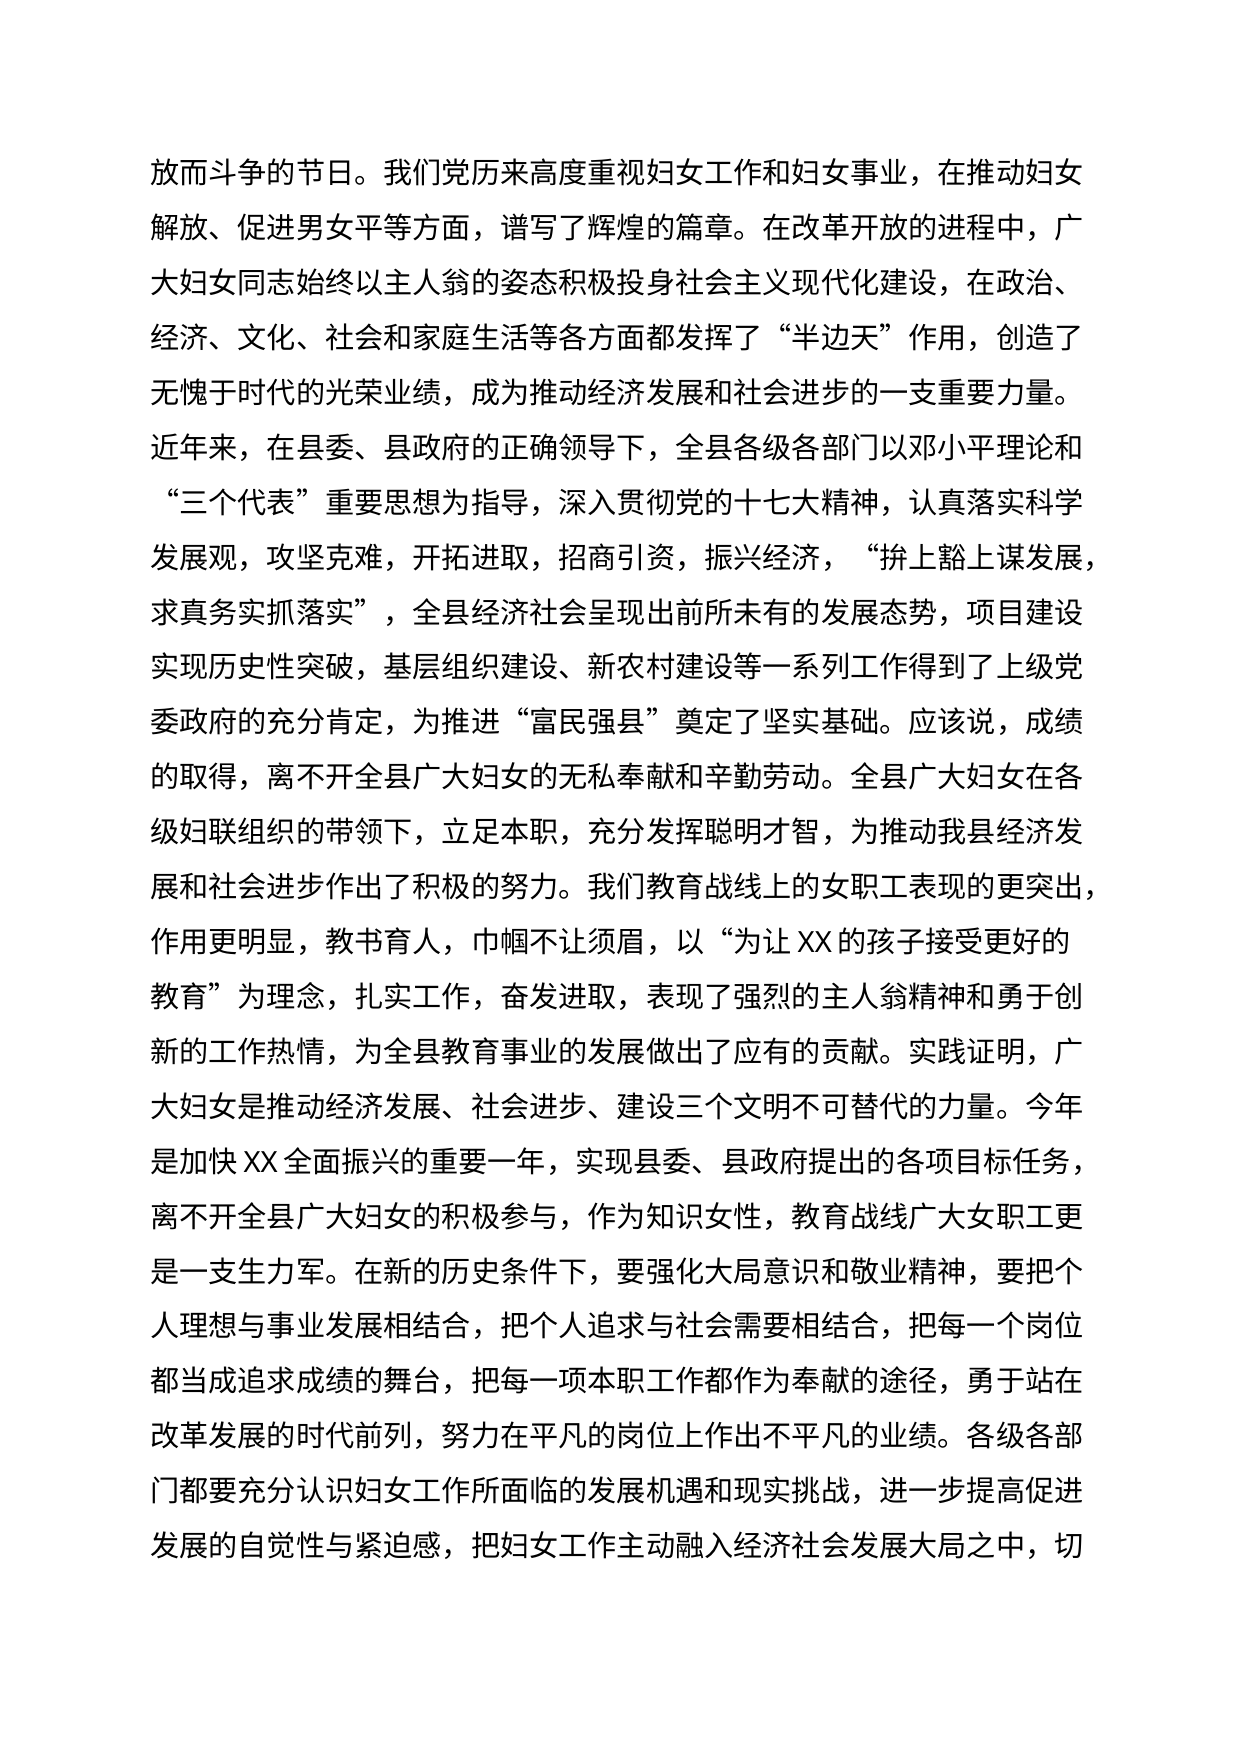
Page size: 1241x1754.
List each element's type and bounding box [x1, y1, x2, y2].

text [150, 150, 1090, 1565]
